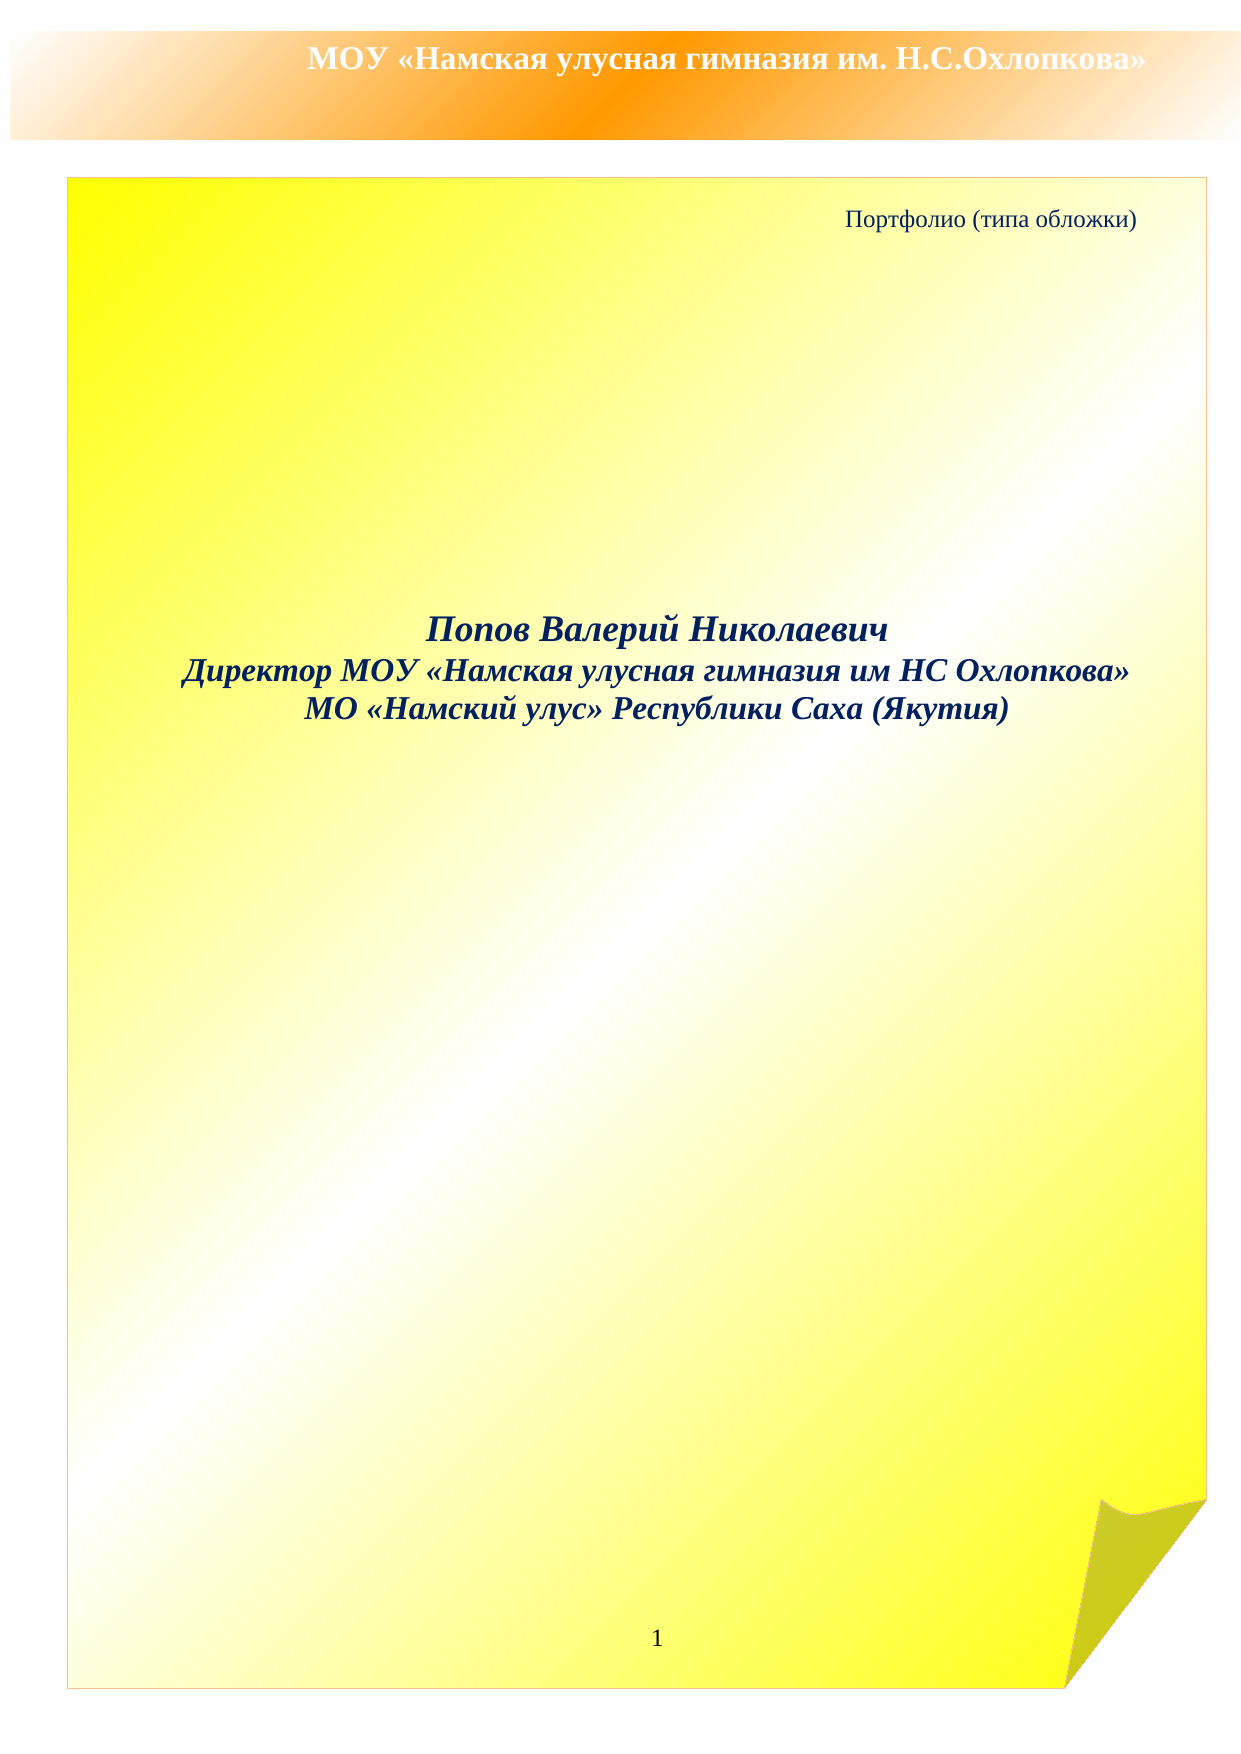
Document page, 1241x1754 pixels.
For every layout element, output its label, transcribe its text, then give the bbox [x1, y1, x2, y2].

text МО «Намский улус» Республики Саха (Якутия) [177, 688, 1137, 727]
text Директор МОУ «Намская улусная гимназия им НС Охлопкова» [177, 650, 1137, 688]
text Попов Валерий Николаевич [177, 607, 1137, 650]
text Портфолио (типа обложки) [177, 204, 1137, 233]
